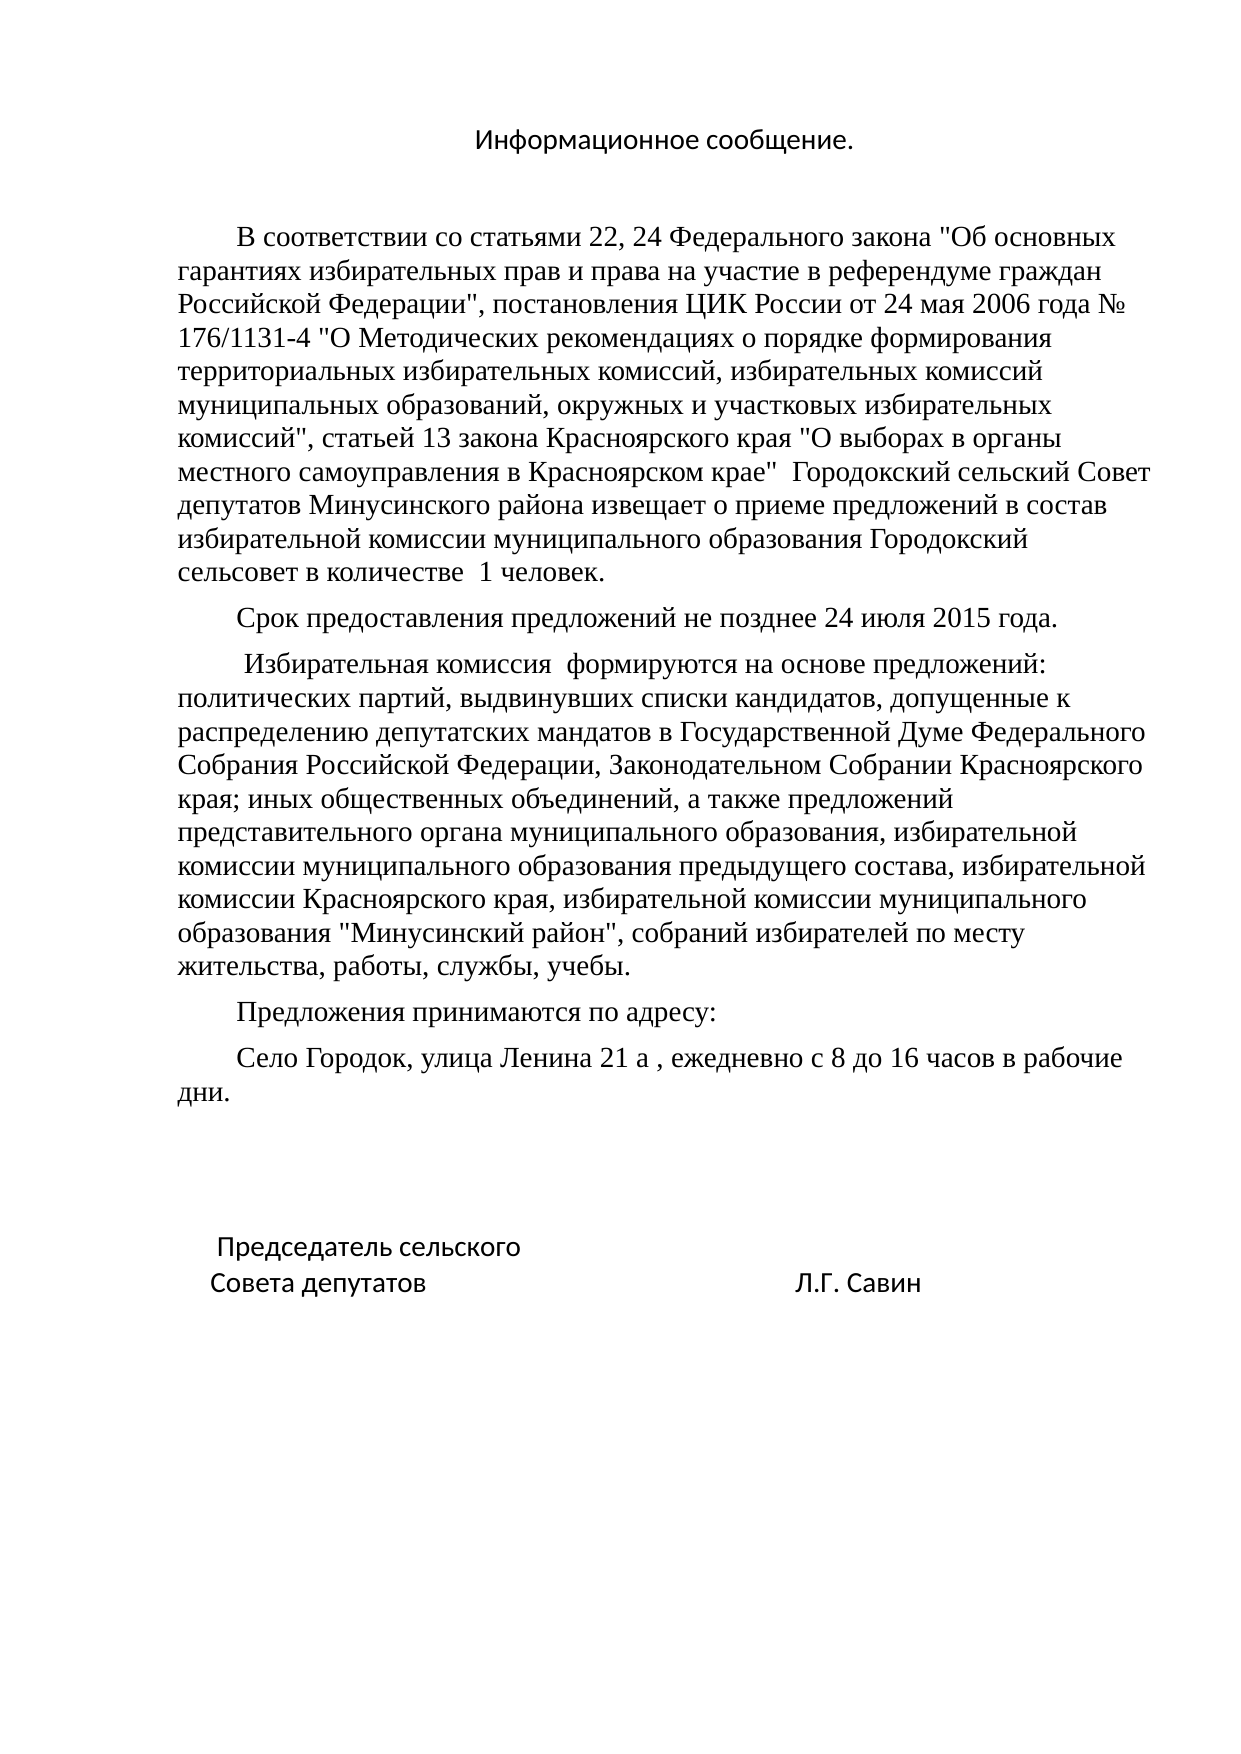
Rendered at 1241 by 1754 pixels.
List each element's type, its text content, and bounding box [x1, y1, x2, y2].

text Избирательная комиссия формируются на основе предложений: политических партий, выдвинувших списки кандидатов, допущенные к распределению депутатских мандатов в Государственной Думе Федерального Собрания Российской Федерации, Законодательном Собрании Красноярского края; иных общественных объединений, а также предложений представительного органа муниципального образования, избирательной комиссии муниципального образования предыдущего состава, избирательной комиссии Красноярского края, избирательной комиссии муниципального образования "Минусинский район", собраний избирателей по месту жительства, работы, службы, учебы. [177, 647, 1152, 982]
text Предложения принимаются по адресу: [177, 994, 1152, 1028]
text В соответствии со статьями 22, 24 Федерального закона "Об основных гарантиях избирательных прав и права на участие в референдуме граждан Российской Федерации", постановления ЦИК России от 24 мая 2006 года № 176/1131-4 "О Методических рекомендациях о порядке формирования территориальных избирательных комиссий, избирательных комиссий муниципальных образований, окружных и участковых избирательных комиссий", статьей 13 закона Красноярского края "О выборах в органы местного самоуправления в Красноярском крае" Городокский сельский Совет депутатов Минусинского района извещает о приеме предложений в состав избирательной комиссии муниципального образования Городокский сельсовет в количестве 1 человек. [177, 219, 1152, 588]
text Совета депутатов Л.Г. Савин [177, 1264, 1152, 1299]
text Информационное сообщение. [177, 121, 1152, 156]
text Село Городок, улица Ленина 21 а , ежедневно с 8 до 16 часов в рабочие дни. [177, 1041, 1152, 1108]
text Председатель сельского [177, 1228, 1152, 1264]
text Срок предоставления предложений не позднее 24 июля 2015 года. [177, 601, 1152, 634]
